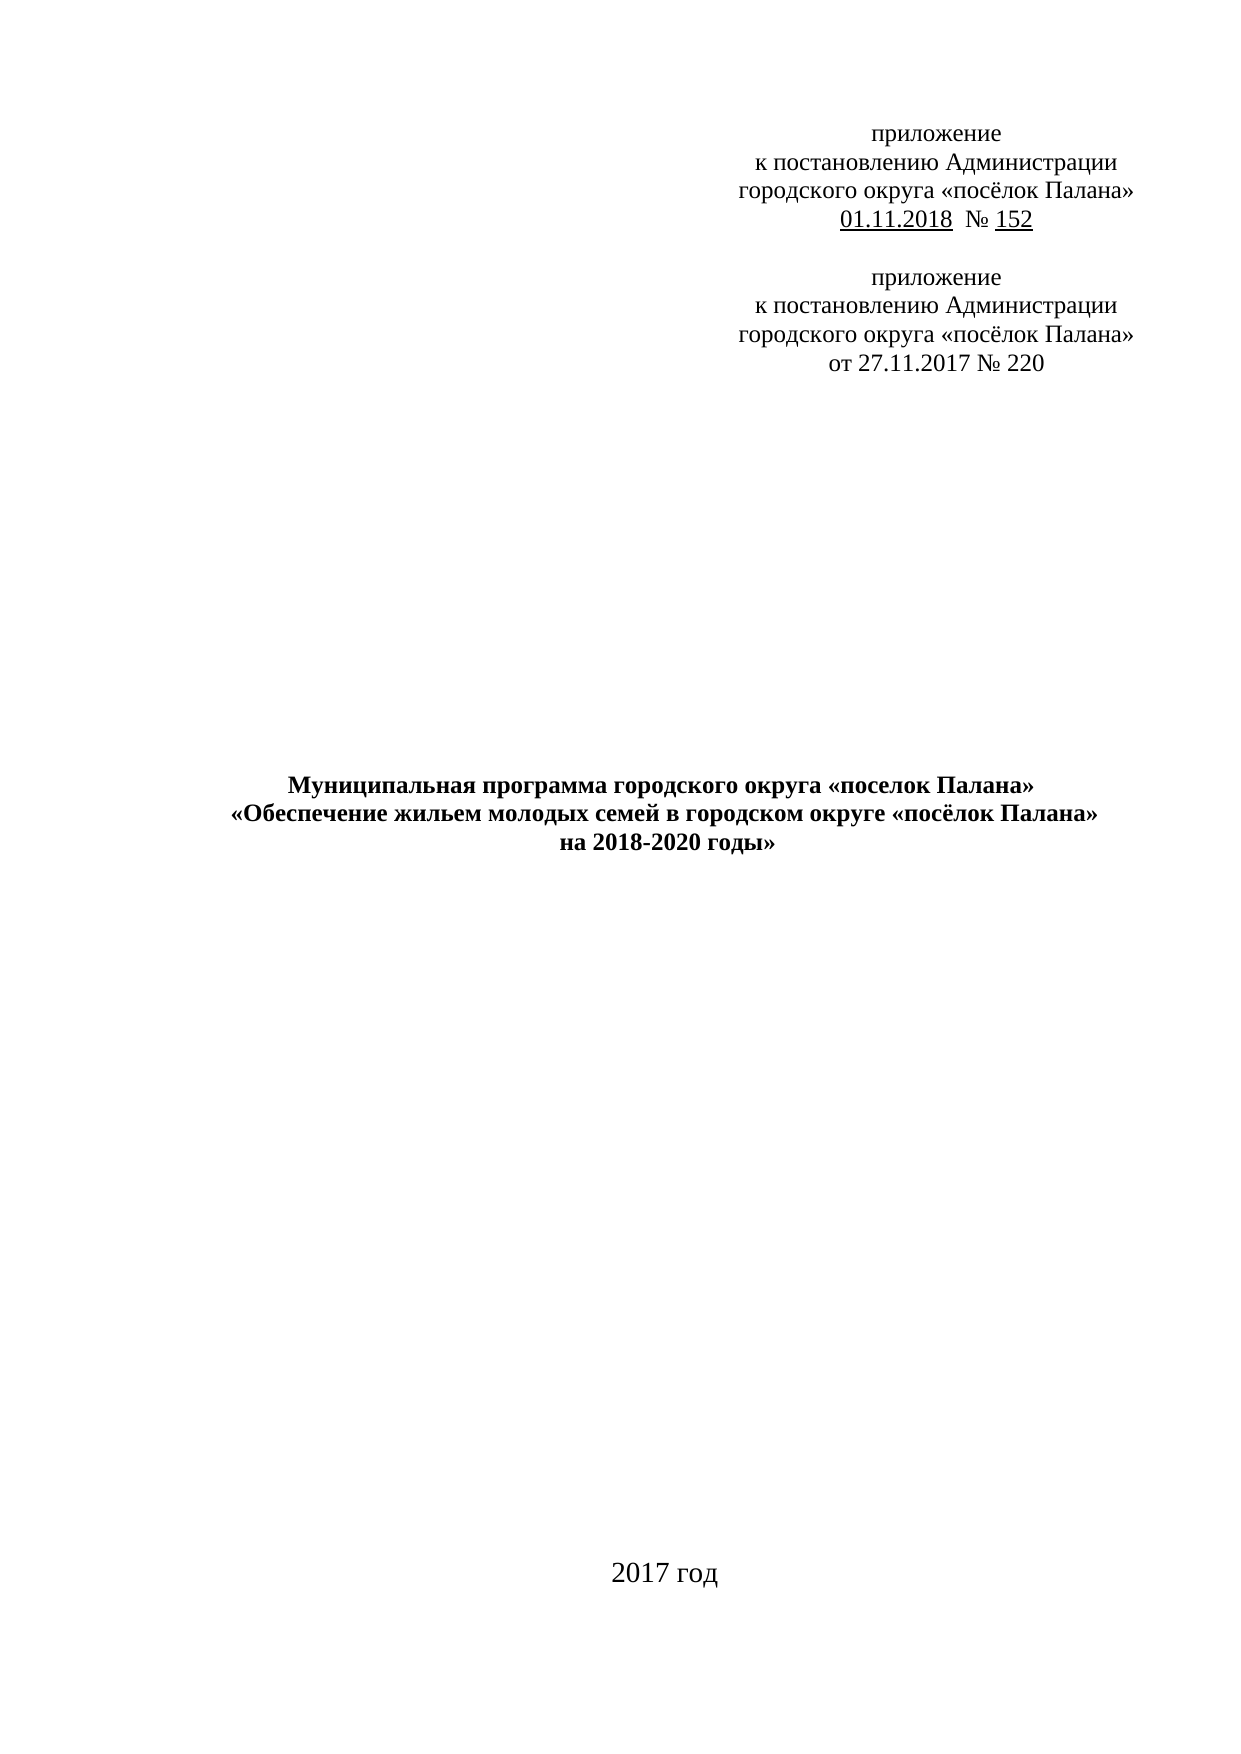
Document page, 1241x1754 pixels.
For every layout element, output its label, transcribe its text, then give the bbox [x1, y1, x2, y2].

text городского округа «посёлок Палана» [721, 176, 1152, 204]
text приложение [721, 262, 1152, 291]
text приложение [721, 118, 1152, 147]
subtitle Муниципальная программа городского округа «поселок Палана» «Обеспечение жильем молодых семей в городском округе «посёлок Палана» [177, 770, 1152, 827]
text 01.11.2018 № 152 [721, 204, 1152, 233]
text к постановлению Администрации [721, 147, 1152, 176]
text 2017 год [177, 1556, 1152, 1589]
text городского округа «посёлок Палана» [721, 319, 1152, 348]
text к постановлению Администрации [721, 291, 1152, 319]
subtitle на 2018-2020 годы» [177, 827, 1152, 856]
text от 27.11.2017 № 220 [721, 348, 1152, 377]
